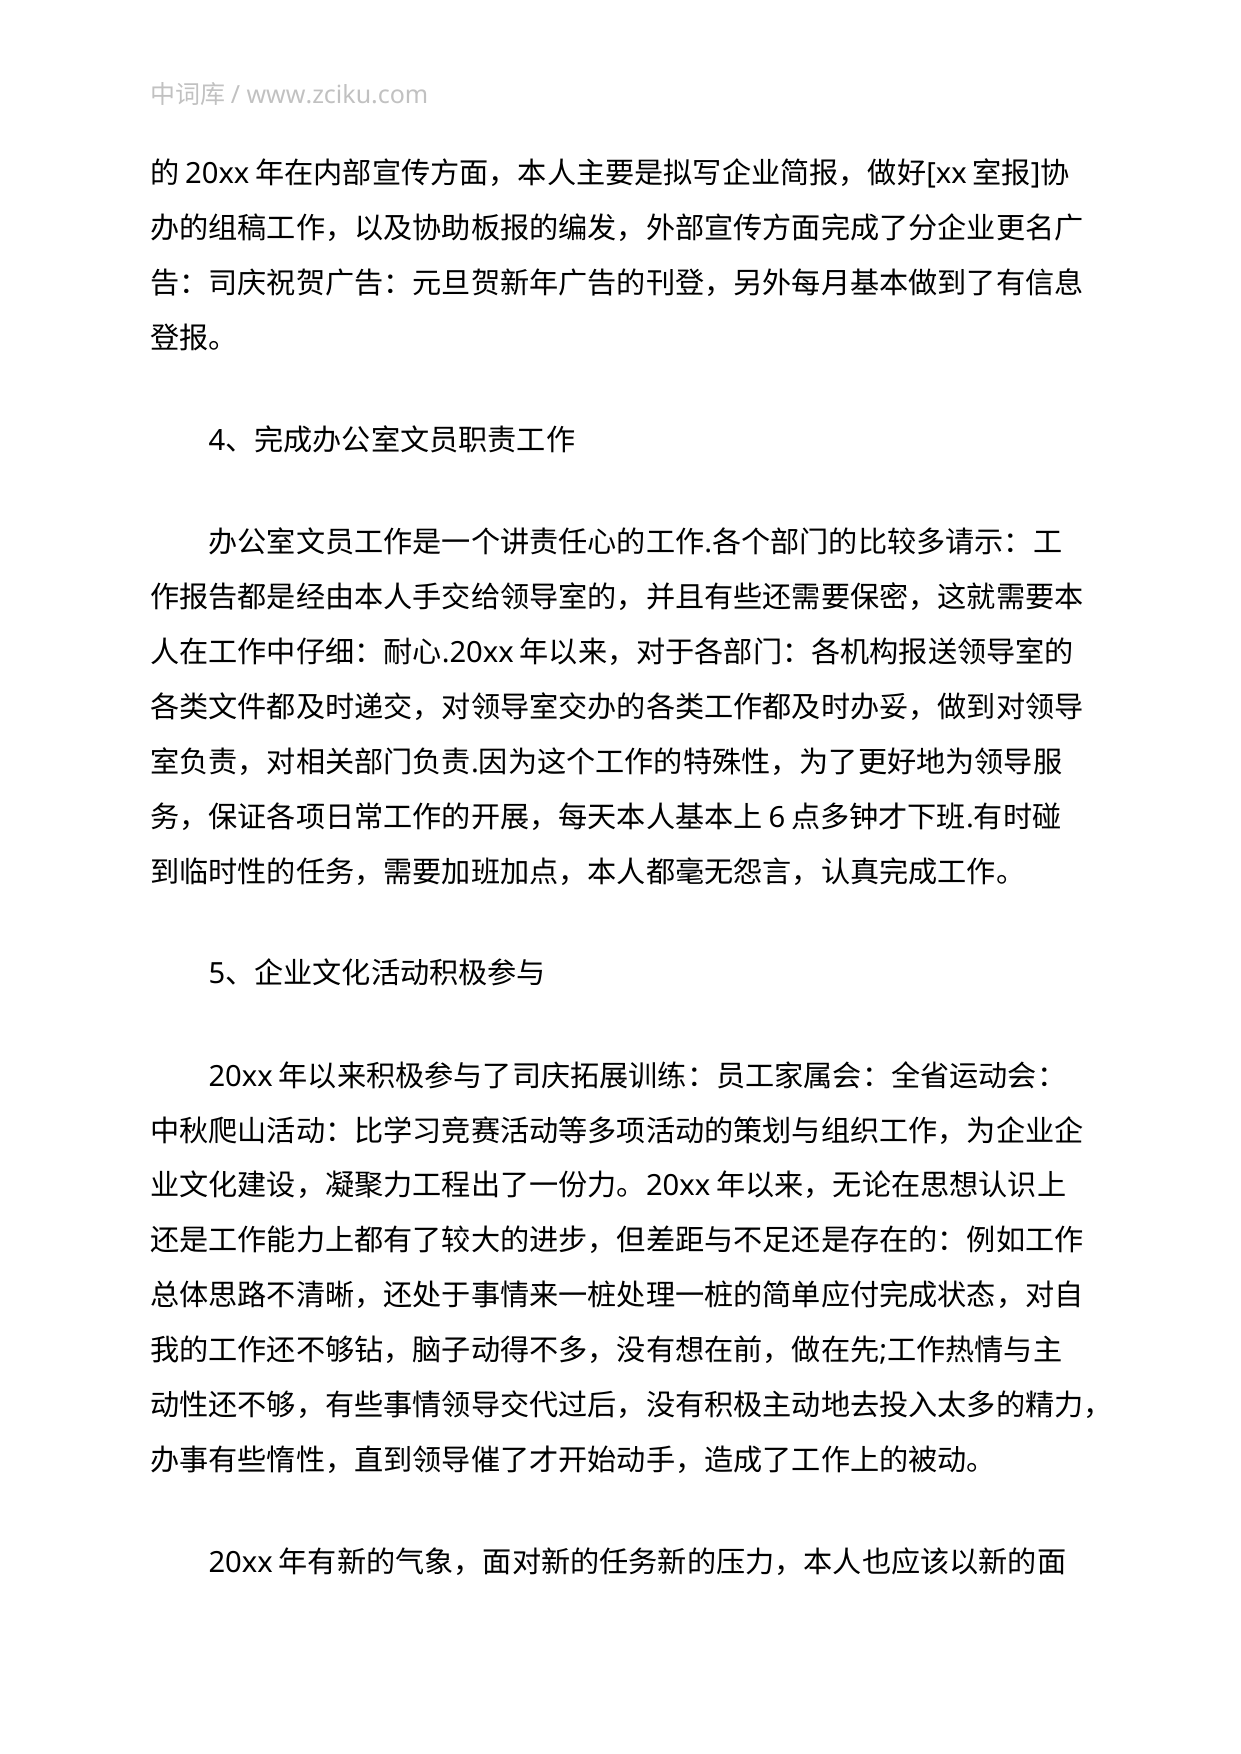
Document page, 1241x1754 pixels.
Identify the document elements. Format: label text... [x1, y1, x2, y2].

text 4、完成办公室文员职责工作 [150, 417, 1090, 459]
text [150, 1538, 1090, 1581]
text 20xx年以来积极参与了司庆拓展训练：员工家属会：全省运动会：中秋爬山活动：比学习竞赛活动等多项活动的策划与组织工作，为企业企业文化建设，凝聚力工程出了一份力。20xx年以来，无论在思想认识上还是工作能力上都有了较大的进步，但差距与不足还是存在的：例如工作总体思路不清晰，还处于事情来一桩处理一桩的简单应付完成状态，对自我的工作还不够钻，脑子动得不多，没有想在前，做在先;工作热情与主动性还不够，有些事情领导交代过后，没有积极主动地去投入太多的精力，办事有些惰性，直到领导催了才开始动手，造成了工作上的被动。 [150, 1052, 1090, 1479]
text 办公室文员工作是一个讲责任心的工作.各个部门的比较多请示：工作报告都是经由本人手交给领导室的，并且有些还需要保密，这就需要本人在工作中仔细：耐心.20xx年以来，对于各部门：各机构报送领导室的各类文件都及时递交，对领导室交办的各类工作都及时办妥，做到对领导室负责，对相关部门负责.因为这个工作的特殊性，为了更好地为领导服务，保证各项日常工作的开展，每天本人基本上6点多钟才下班.有时碰到临时性的任务，需要加班加点，本人都毫无怨言，认真完成工作。 [150, 518, 1090, 891]
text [150, 150, 1090, 357]
text 5、企业文化活动积极参与 [150, 950, 1090, 992]
